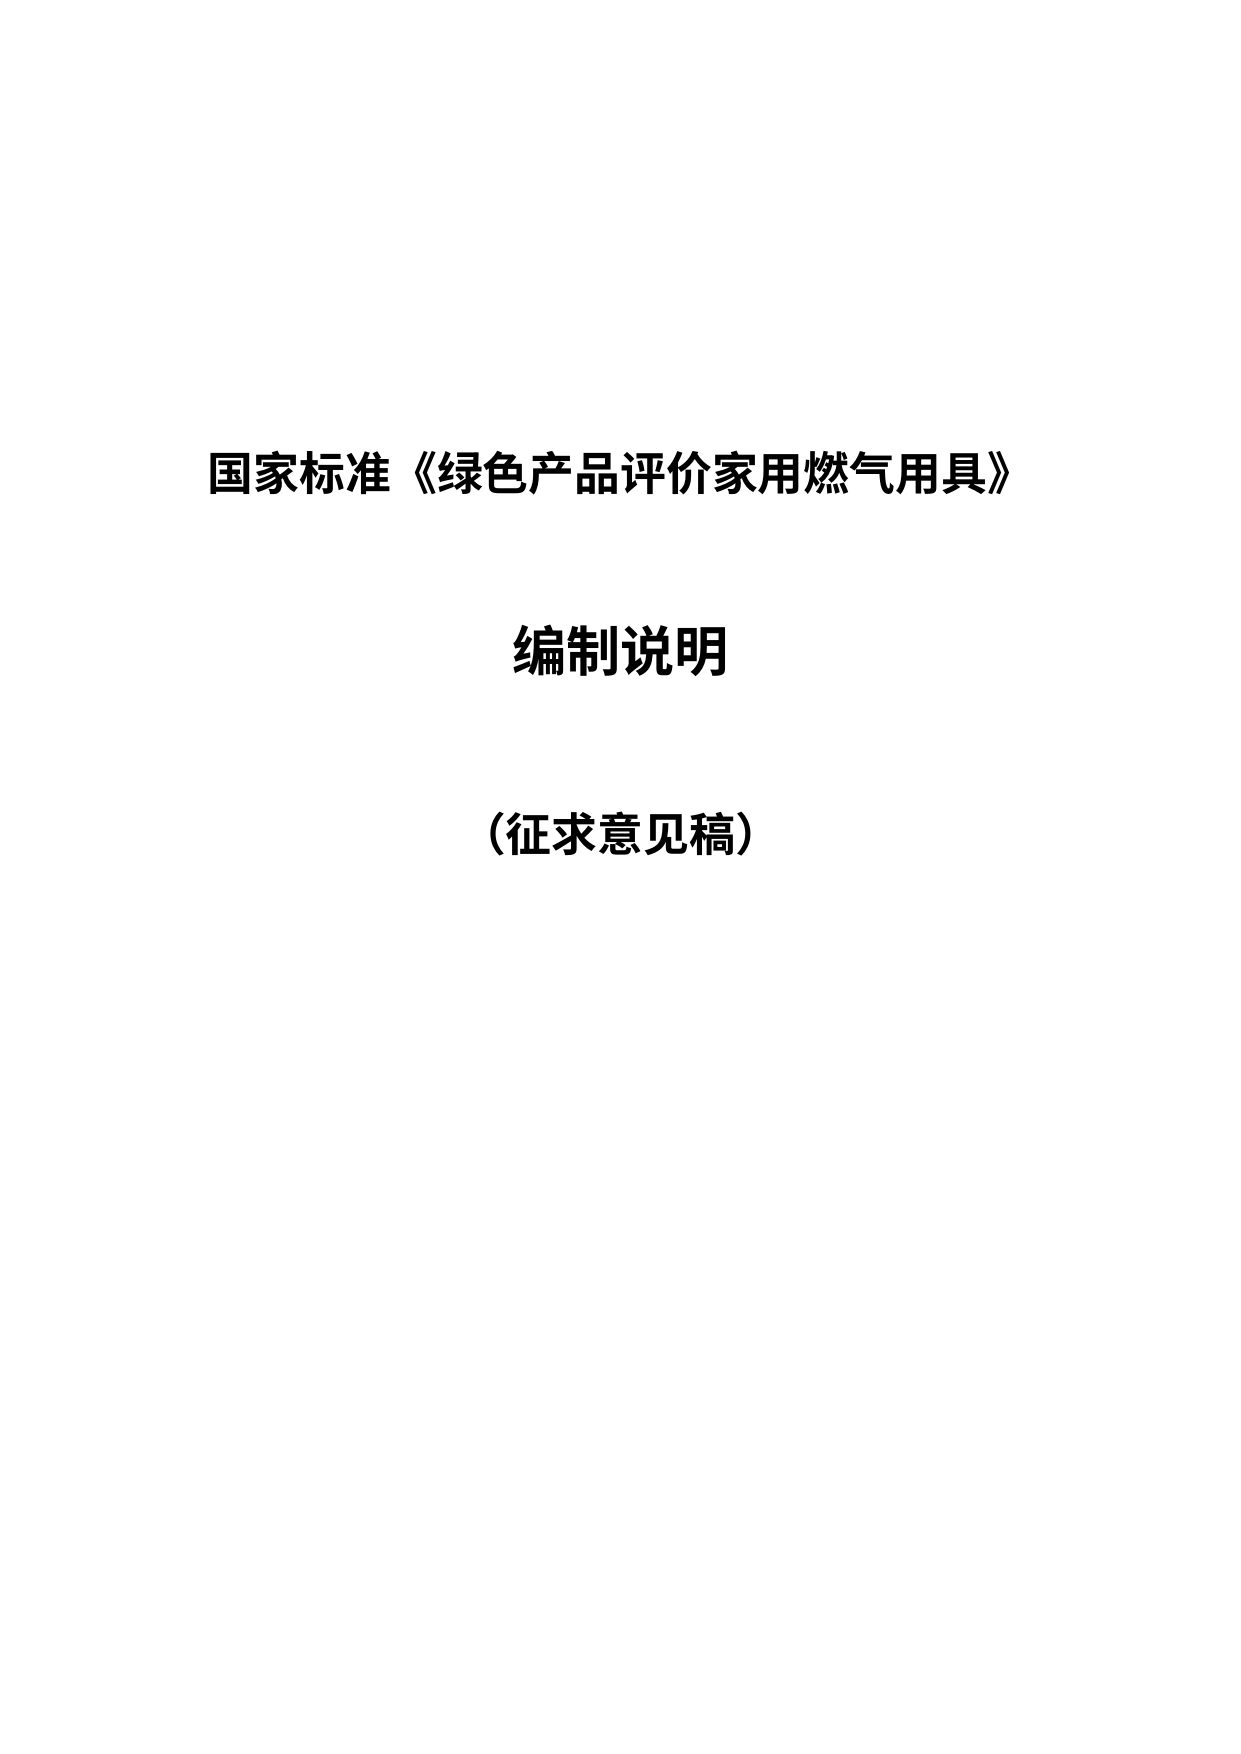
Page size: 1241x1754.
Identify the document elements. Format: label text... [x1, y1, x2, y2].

text 国家标准《绿色产品评价家用燃气用具》 [187, 422, 1053, 519]
text 编制说明 [187, 599, 1053, 697]
text （征求意见稿） [187, 783, 1053, 880]
